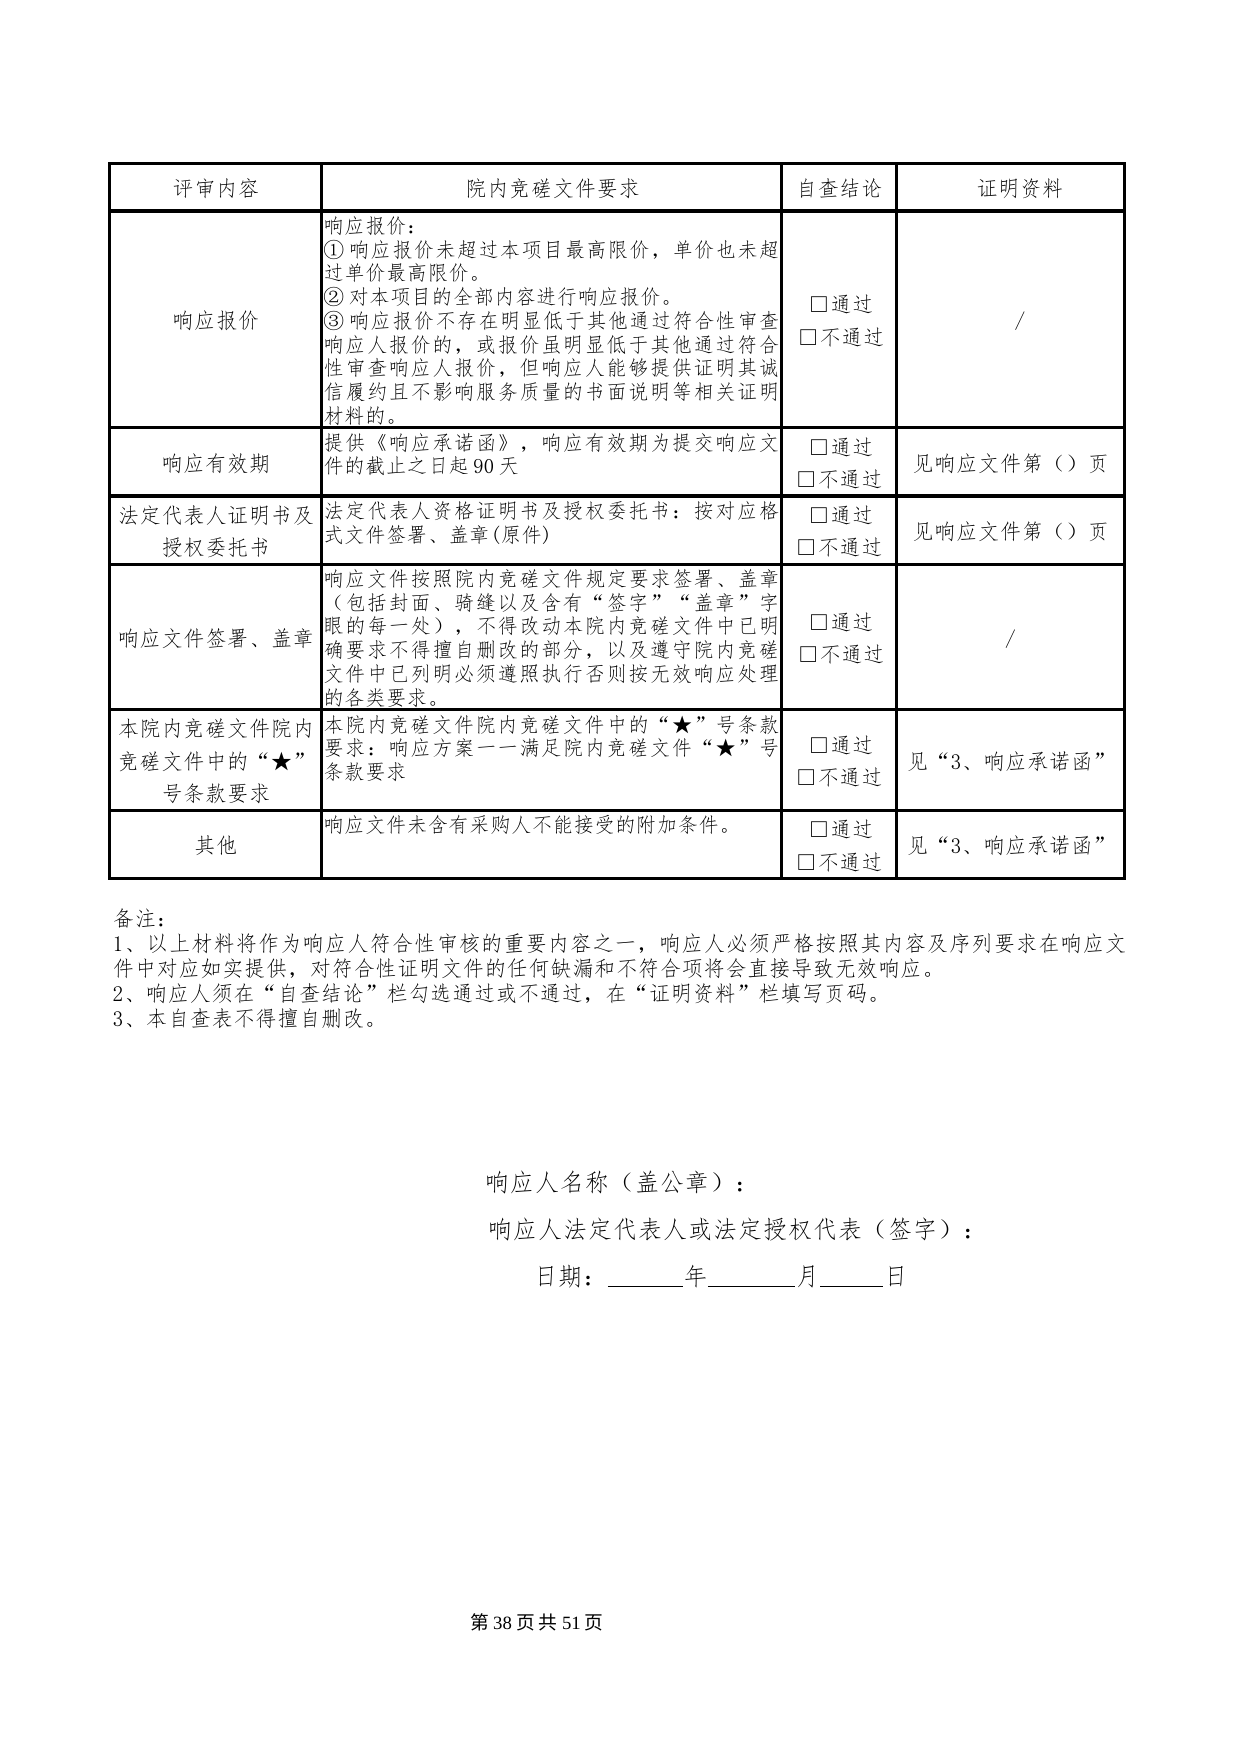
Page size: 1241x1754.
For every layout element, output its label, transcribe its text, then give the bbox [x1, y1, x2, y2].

table_cell 响应文件按照院内竞磋文件规定要求签署、盖章（包括封面、骑缝以及含有“签字”“盖章”字眼的每一处），不得改动本院内竞磋文件中已明确要求不得擅自删改的部分，以及遵守院内竞磋文件中已列明必须遵照执行否则按无效响应处理的各类要求。 [323, 566, 780, 708]
table_cell 响应有效期 [111, 429, 320, 494]
table_header 评审内容 [111, 165, 320, 209]
table_cell 本院内竞磋文件院内竞磋文件中的“★”号条款要求 [111, 711, 320, 809]
table_cell □通过 □不通过 [783, 213, 895, 426]
table_cell / [898, 213, 1123, 426]
table_cell 本院内竞磋文件院内竞磋文件中的“★”号条款要求：响应方案一一满足院内竞磋文件“★”号条款要求 [323, 711, 780, 809]
table_header 自查结论 [783, 165, 895, 209]
text 响应人名称（盖公章）： [112, 1165, 1128, 1197]
table_cell 见“3、响应承诺函” [898, 711, 1123, 809]
table_cell 提供《响应承诺函》，响应有效期为提交响应文件的截止之日起90天 [323, 429, 780, 494]
table_cell / [898, 566, 1123, 708]
table_cell 见“3、响应承诺函” [898, 812, 1123, 877]
table_header 证明资料 [898, 165, 1123, 209]
table_cell 响应报价 [111, 213, 320, 426]
table_cell □通过 □不通过 [783, 812, 895, 877]
table_cell 见响应文件第（）页 [898, 429, 1123, 494]
text 3、本自查表不得擅自删改。 [112, 1005, 1128, 1030]
table_cell □通过 □不通过 [783, 566, 895, 708]
table_cell 其他 [111, 812, 320, 877]
table_cell 响应报价： ①响应报价未超过本项目最高限价，单价也未超过单价最高限价。 ②对本项目的全部内容进行响应报价。 ③响应报价不存在明显低于其他通过符合性审查响应人报价的，或报价虽明显低于其他通过符合性审查响应人报价，但响应人能够提供证明其诚信履约且不影响服务质量的书面说明等相关证明材料的。 [323, 213, 780, 426]
table_cell 法定代表人证明书及授权委托书 [111, 498, 320, 562]
text 2、响应人须在“自查结论”栏勾选通过或不通过，在“证明资料”栏填写页码。 [112, 980, 1128, 1005]
table_cell □通过 □不通过 [783, 498, 895, 562]
table_cell □通过 □不通过 [783, 711, 895, 809]
text 备注： [112, 905, 1128, 930]
table_cell 见响应文件第（）页 [898, 498, 1123, 562]
text 日期： 年 月 日 [112, 1258, 1128, 1291]
table_header 院内竞磋文件要求 [323, 165, 780, 209]
text 响应人法定代表人或法定授权代表（签字）： [112, 1212, 1128, 1244]
text 1、以上材料将作为响应人符合性审核的重要内容之一，响应人必须严格按照其内容及序列要求在响应文件中对应如实提供，对符合性证明文件的任何缺漏和不符合项将会直接导致无效响应。 [112, 930, 1128, 980]
table_cell 法定代表人资格证明书及授权委托书：按对应格式文件签署、盖章(原件) [323, 498, 780, 562]
table_cell 响应文件未含有采购人不能接受的附加条件。 [323, 812, 780, 877]
table_cell □通过 □不通过 [783, 429, 895, 494]
table_cell 响应文件签署、盖章 [111, 566, 320, 708]
